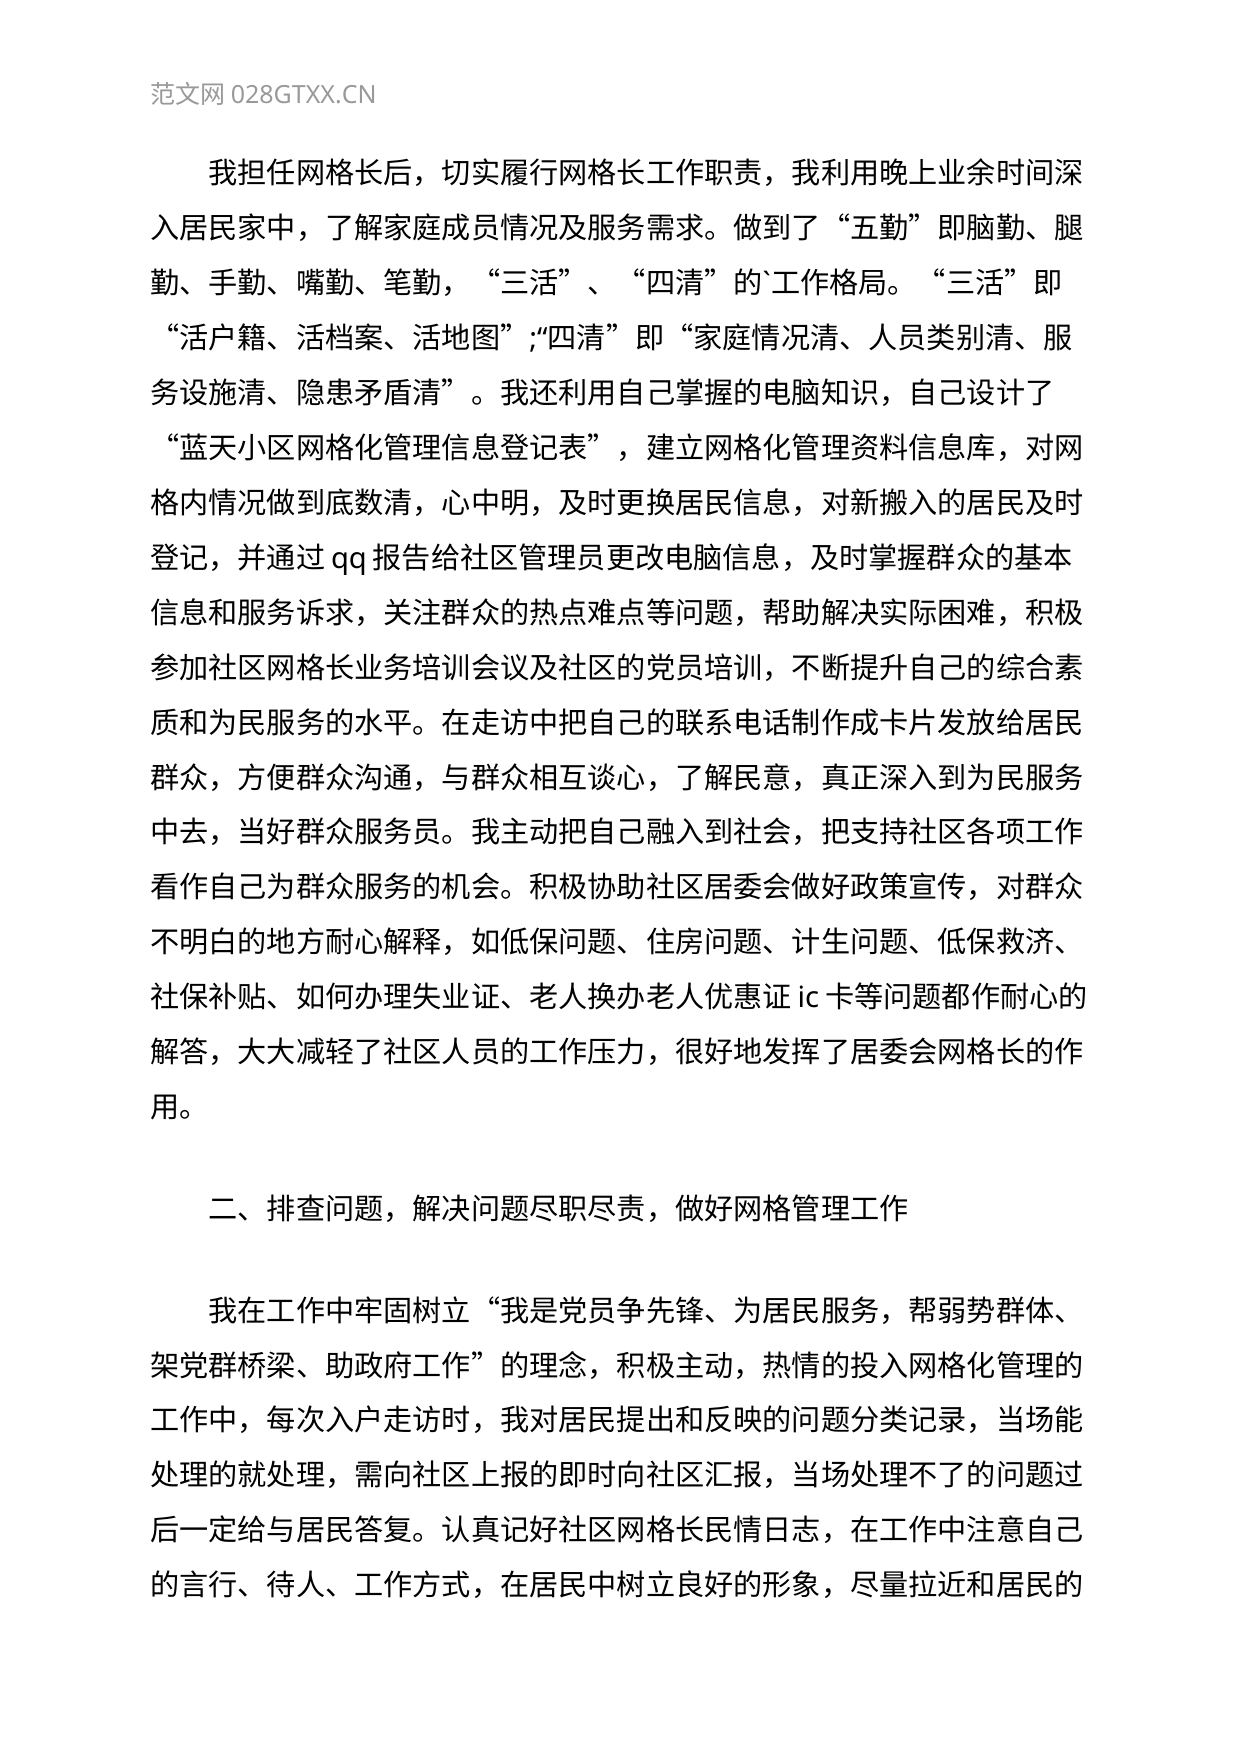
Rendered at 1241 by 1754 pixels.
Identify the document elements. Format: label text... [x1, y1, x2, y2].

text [150, 1287, 1090, 1604]
text 二、排查问题，解决问题尽职尽责，做好网格管理工作 [150, 1185, 1090, 1228]
text 我担任网格长后，切实履行网格长工作职责，我利用晚上业余时间深入居民家中，了解家庭成员情况及服务需求。做到了“五勤”即脑勤、腿勤、手勤、嘴勤、笔勤，“三活”、“四清”的`工作格局。“三活”即“活户籍、活档案、活地图”;“四清”即“家庭情况清、人员类别清、服务设施清、隐患矛盾清”。我还利用自己掌握的电脑知识，自己设计了“蓝天小区网格化管理信息登记表”，建立网格化管理资料信息库，对网格内情况做到底数清，心中明，及时更换居民信息，对新搬入的居民及时登记，并通过qq报告给社区管理员更改电脑信息，及时掌握群众的基本信息和服务诉求，关注群众的热点难点等问题，帮助解决实际困难，积极参加社区网格长业务培训会议及社区的党员培训，不断提升自己的综合素质和为民服务的水平。在走访中把自己的联系电话制作成卡片发放给居民群众，方便群众沟通，与群众相互谈心，了解民意，真正深入到为民服务中去，当好群众服务员。我主动把自己融入到社会，把支持社区各项工作看作自己为群众服务的机会。积极协助社区居委会做好政策宣传，对群众不明白的地方耐心解释，如低保问题、住房问题、计生问题、低保救济、社保补贴、如何办理失业证、老人换办老人优惠证ic卡等问题都作耐心的解答，大大减轻了社区人员的工作压力，很好地发挥了居委会网格长的作用。 [150, 150, 1090, 1126]
